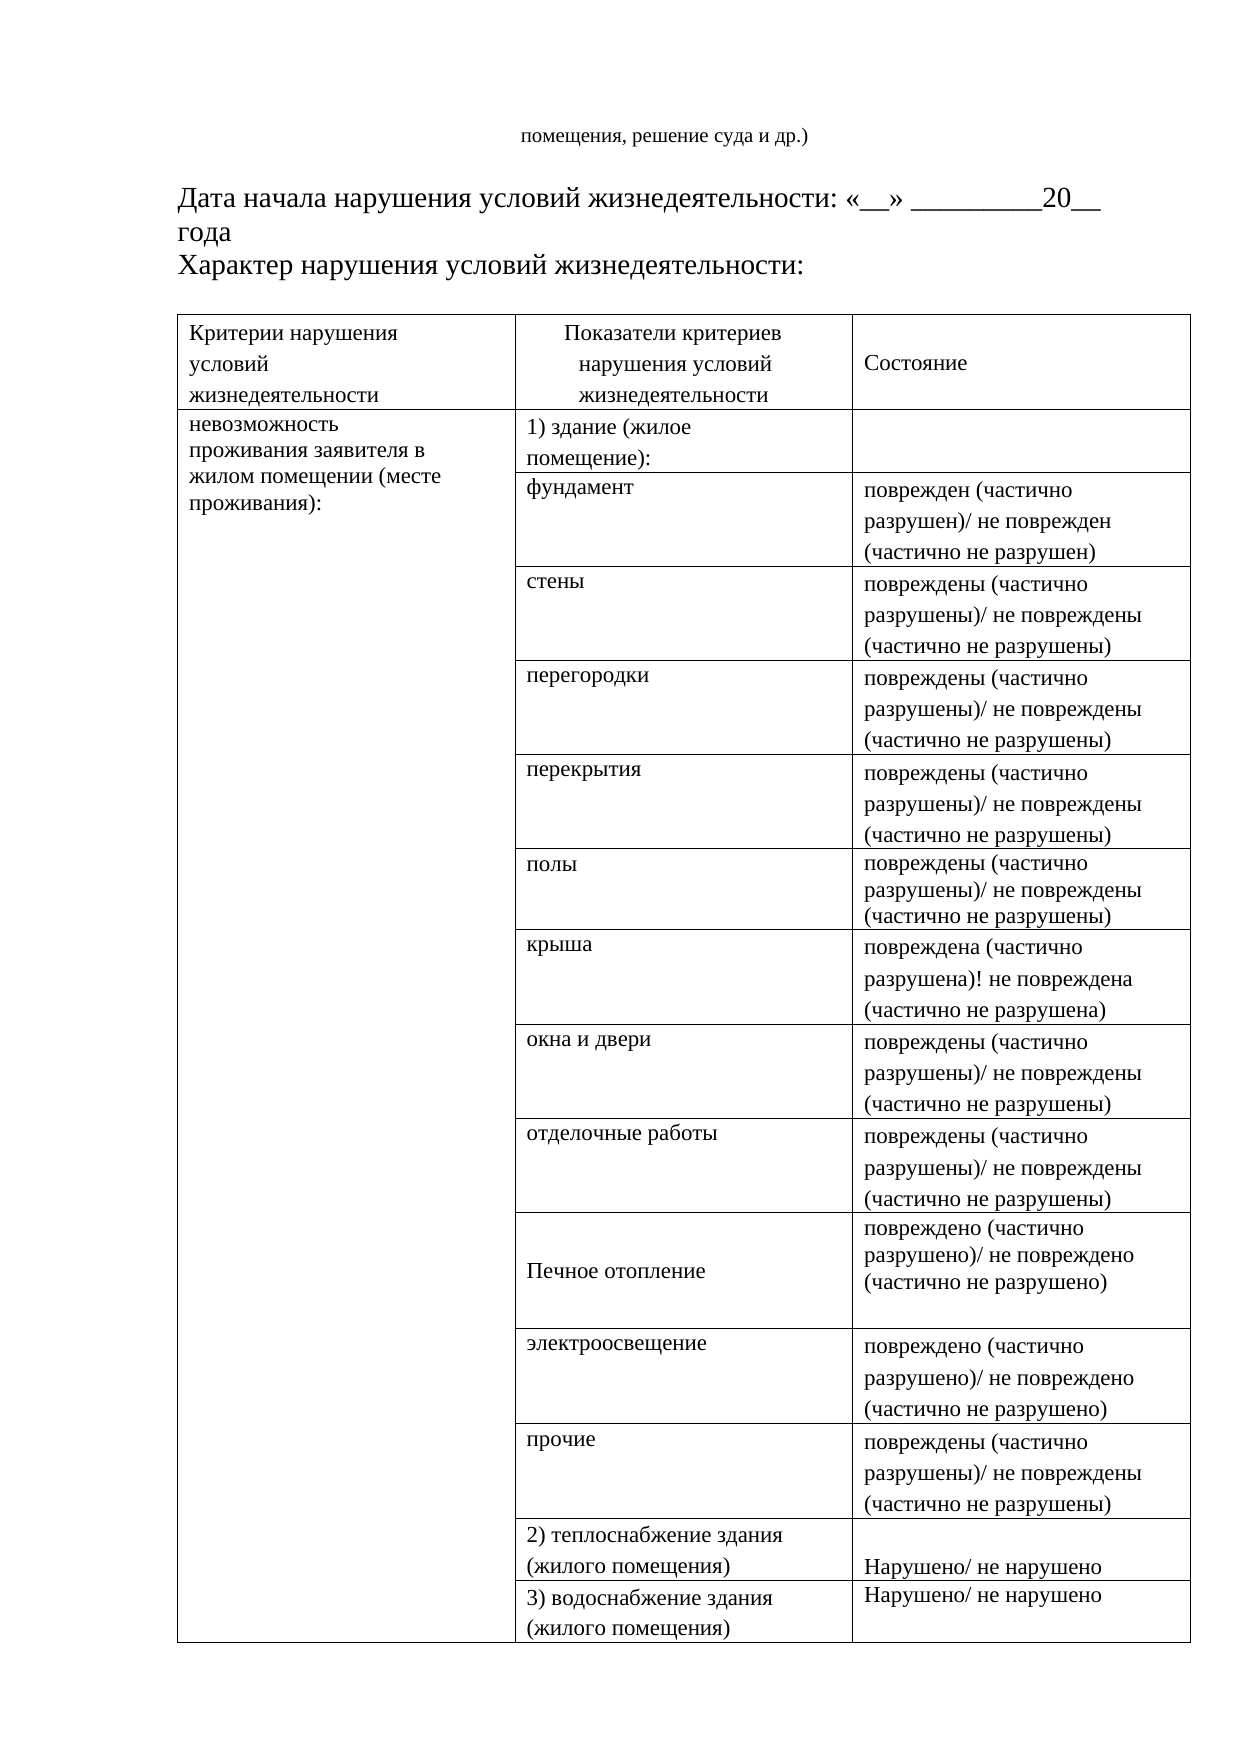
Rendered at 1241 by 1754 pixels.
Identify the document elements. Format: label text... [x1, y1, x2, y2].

table_header Критерии нарушения условий жизнедеятельности [178, 315, 515, 408]
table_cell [853, 1581, 1190, 1642]
text Характер нарушения условий жизнедеятельности: [177, 247, 1152, 281]
text Дата начала нарушения условий жизнедеятельности: «__» _________20__ года [177, 180, 1152, 247]
table_cell повреждены (частично разрушены)/ не повреждены (частично не разрушены) [853, 1025, 1190, 1118]
table_cell электроосвещение [516, 1329, 852, 1423]
table_cell повреждено (частично разрушено)/ не повреждено (частично не разрушено) [853, 1329, 1190, 1423]
table_cell поврежден (частично разрушен)/ не поврежден (частично не разрушен) [853, 473, 1190, 566]
table_cell полы [516, 849, 852, 928]
table_cell прочие [516, 1424, 852, 1517]
table_cell повреждены (частично разрушены)/ не повреждены (частично не разрушены) [853, 755, 1190, 848]
table_cell фундамент [516, 473, 852, 566]
table_cell Нарушено/ не нарушено [853, 1519, 1190, 1579]
table_cell повреждено (частично разрушено)/ не повреждено (частично не разрушено) [853, 1213, 1190, 1328]
table_cell перегородки [516, 661, 852, 754]
table_cell невозможность проживания заявителя в жилом помещении (месте проживания): [178, 410, 515, 1642]
table_cell повреждены (частично разрушены)/ не повреждены (частично не разрушены) [853, 1119, 1190, 1212]
table_cell Печное отопление [516, 1213, 852, 1328]
table_cell повреждены (частично разрушены)/ не повреждены (частично не разрушены) [853, 567, 1190, 660]
text помещения, решение суда и др.) [177, 118, 1152, 180]
table_header Состояние [853, 315, 1190, 408]
table_cell повреждены (частично разрушены)/ не повреждены (частично не разрушены) [853, 661, 1190, 754]
table_cell [853, 410, 1190, 472]
table_cell 1) здание (жилое помещение): [516, 410, 852, 472]
table_header Показатели критериев нарушения условий жизнедеятельности [516, 315, 852, 408]
table_cell отделочные работы [516, 1119, 852, 1212]
table_cell 2) теплоснабжение здания (жилого помещения) [516, 1519, 852, 1579]
table_cell крыша [516, 930, 852, 1024]
table_cell повреждены (частично разрушены)/ не повреждены (частично не разрушены) [853, 1424, 1190, 1517]
table_cell стены [516, 567, 852, 660]
table_cell перекрытия [516, 755, 852, 848]
table_cell повреждены (частично разрушены)/ не повреждены (частично не разрушены) [853, 849, 1190, 928]
table_cell окна и двери [516, 1025, 852, 1118]
table_cell повреждена (частично разрушена)! не повреждена (частично не разрушена) [853, 930, 1190, 1024]
table_cell 3) водоснабжение здания (жилого помещения) [516, 1581, 852, 1642]
